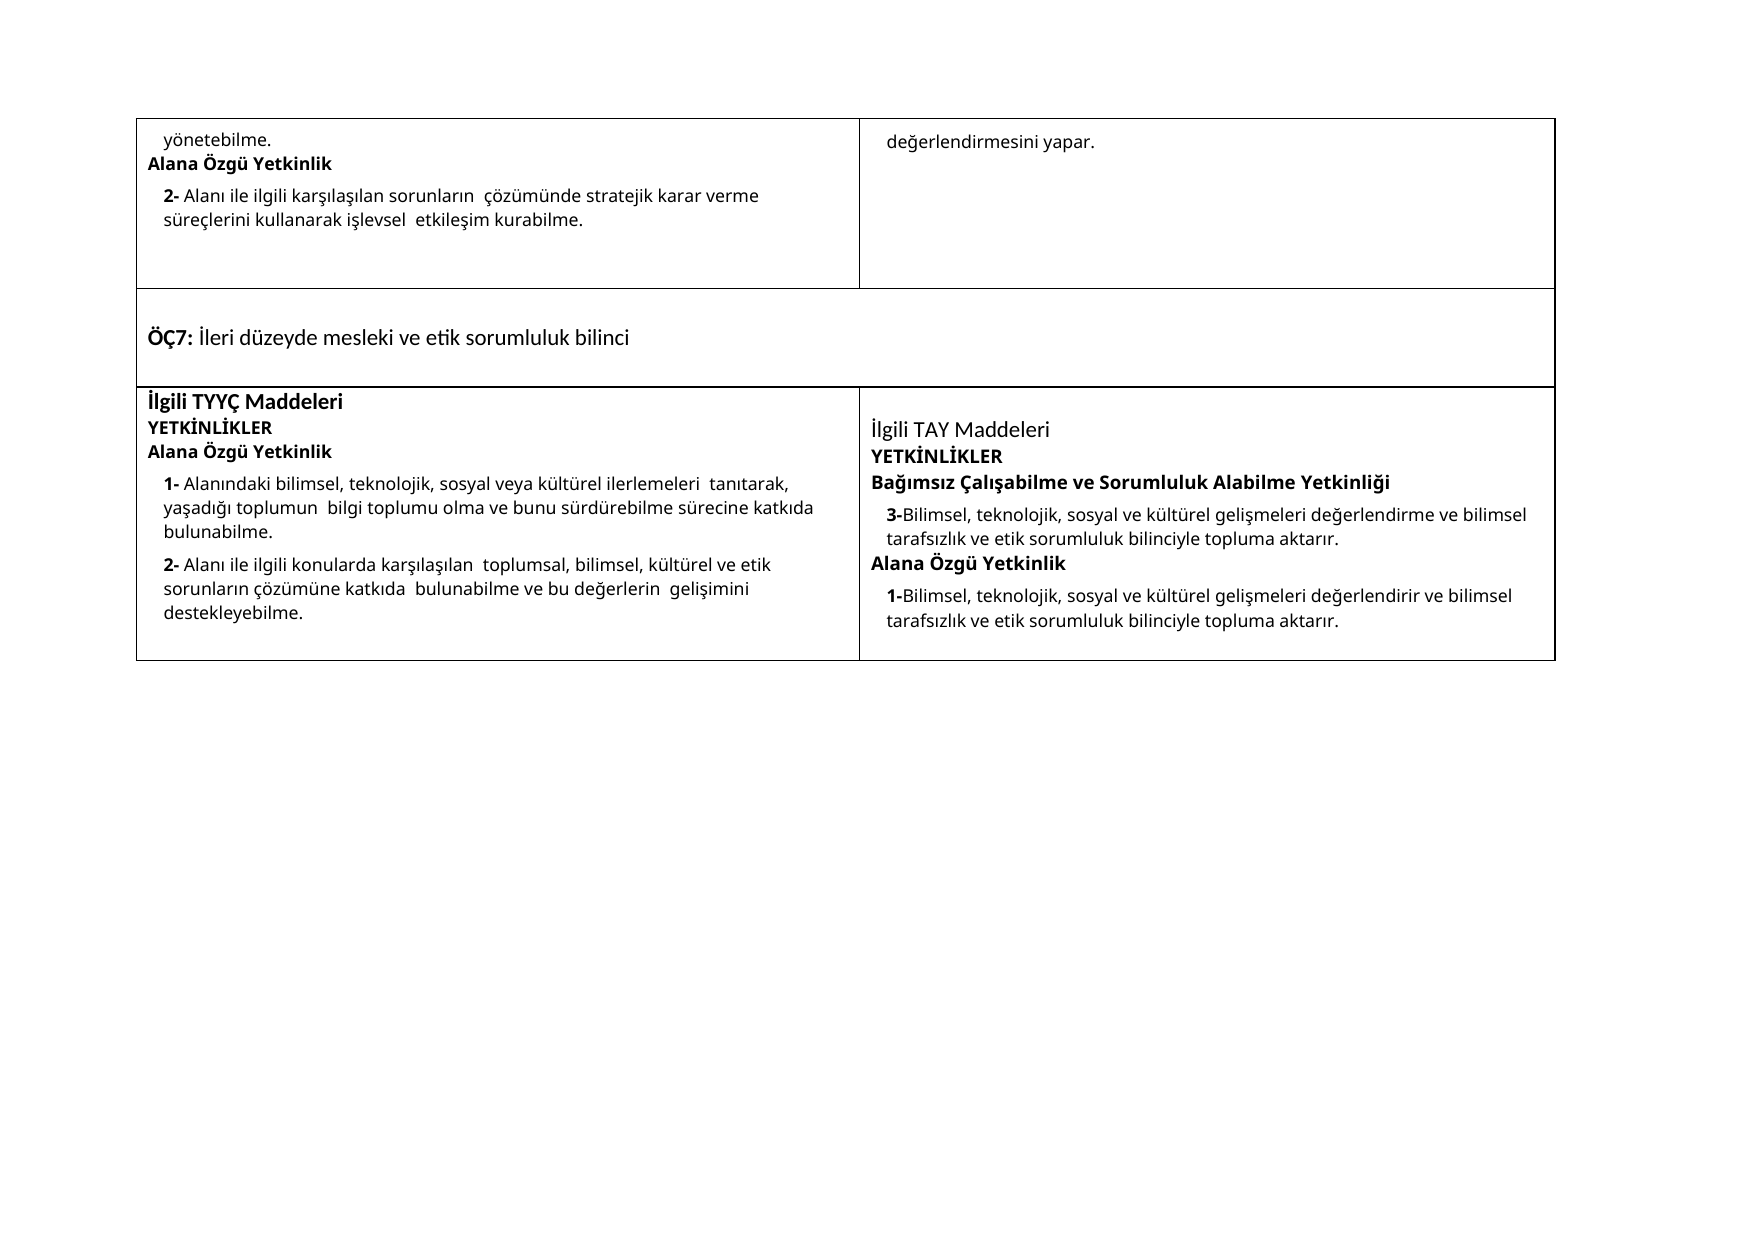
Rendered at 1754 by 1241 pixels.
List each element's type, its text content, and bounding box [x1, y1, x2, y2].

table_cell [860, 119, 1554, 287]
table_cell ÖÇ7: İleri düzeyde mesleki ve etik sorumluluk bilinci [137, 289, 1554, 386]
table_cell İlgili TAY Maddeleri YETKİNLİKLER Bağımsız Çalışabilme ve Sorumluluk Alabilme Yetkinliği 3-Bilimsel, teknolojik, sosyal ve kültürel gelişmeleri değerlendirme ve bilimsel tarafsızlık ve etik sorumluluk bilinciyle topluma aktarır. Alana Özgü Yetkinlik 1-Bilimsel, teknolojik, sosyal ve kültürel gelişmeleri değerlendirir ve bilimsel tarafsızlık ve etik sorumluluk bilinciyle topluma aktarır. [860, 388, 1554, 660]
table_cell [137, 119, 859, 287]
table_cell İlgili TYYÇ Maddeleri YETKİNLİKLER Alana Özgü Yetkinlik 1- Alanındaki bilimsel, teknolojik, sosyal veya kültürel ilerlemeleri tanıtarak, yaşadığı toplumun bilgi toplumu olma ve bunu sürdürebilme sürecine katkıda bulunabilme. 2- Alanı ile ilgili konularda karşılaşılan toplumsal, bilimsel, kültürel ve etik sorunların çözümüne katkıda bulunabilme ve bu değerlerin gelişimini destekleyebilme. [137, 388, 859, 660]
